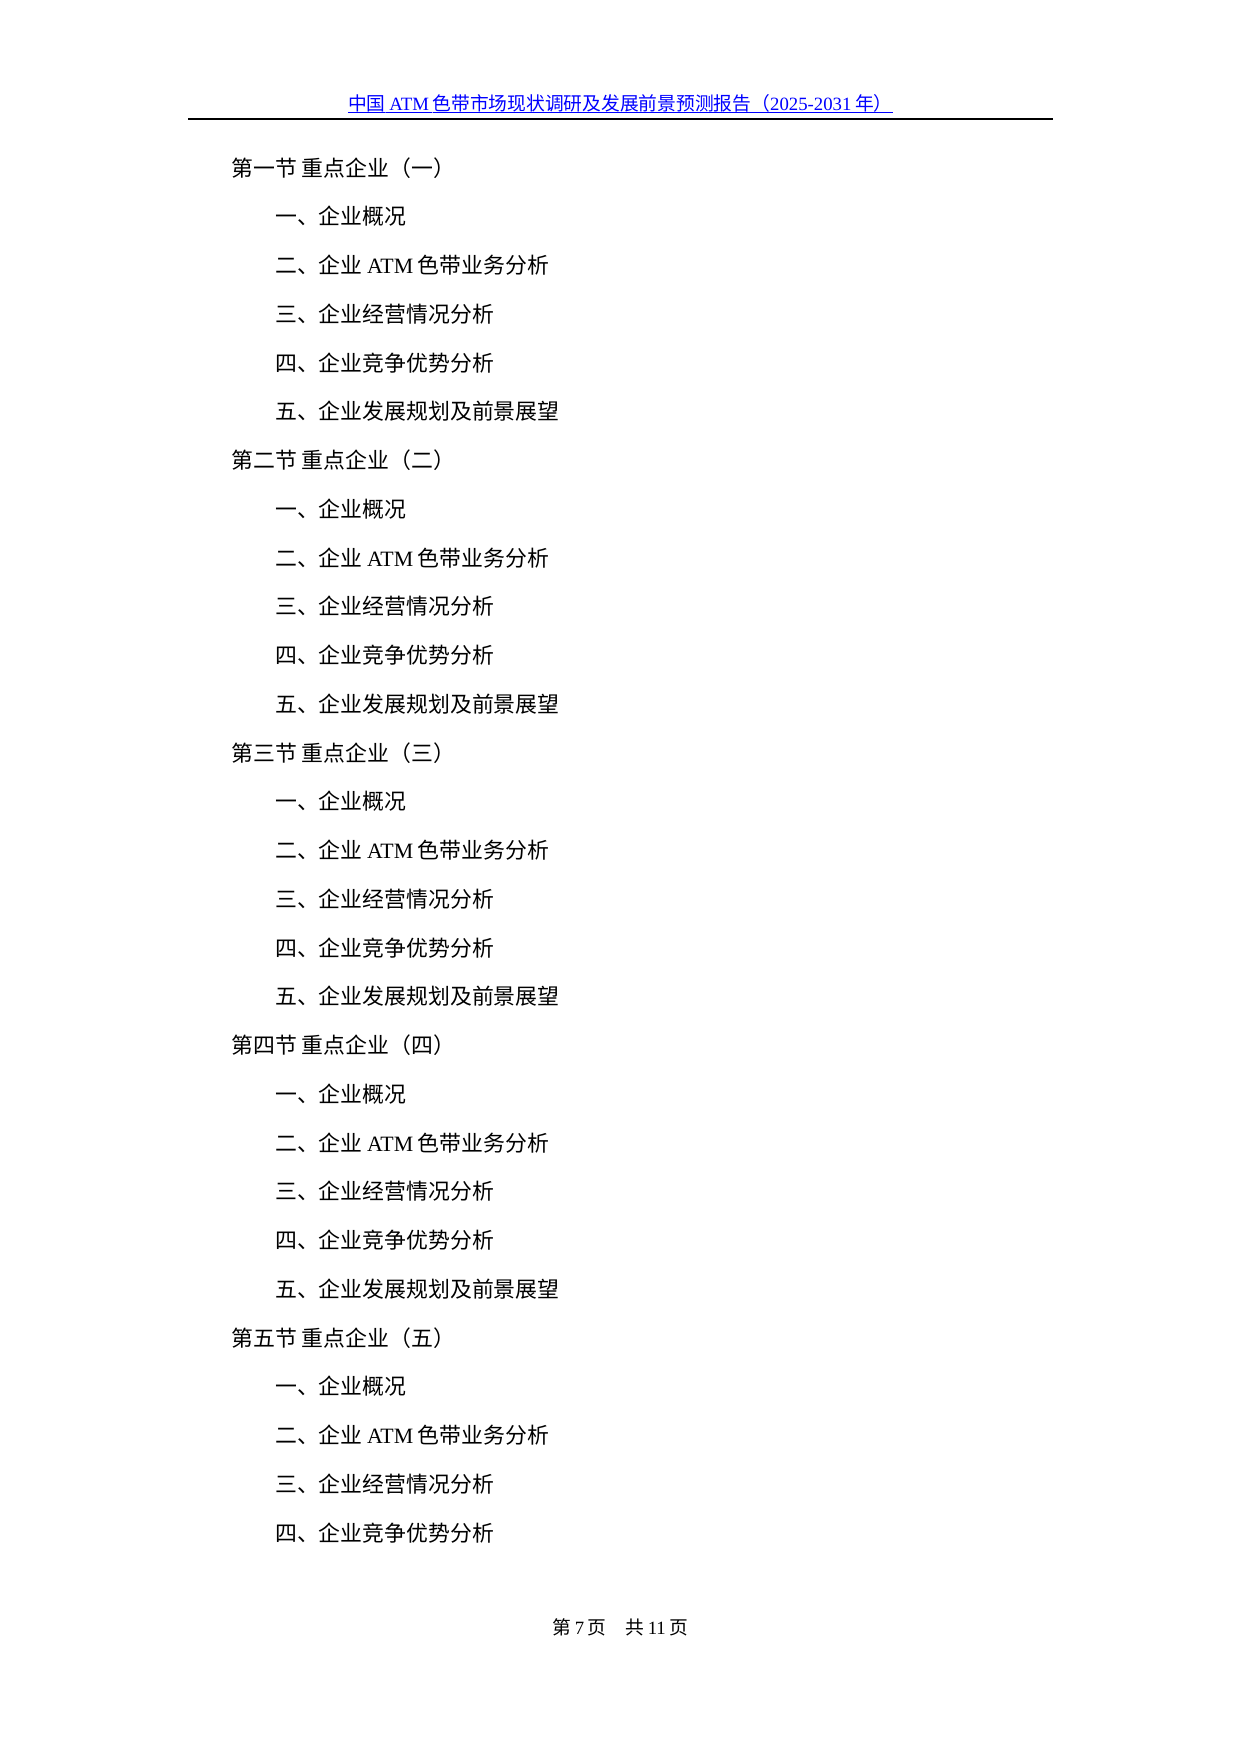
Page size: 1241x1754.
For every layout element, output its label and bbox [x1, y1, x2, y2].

text [187, 150, 1053, 1548]
